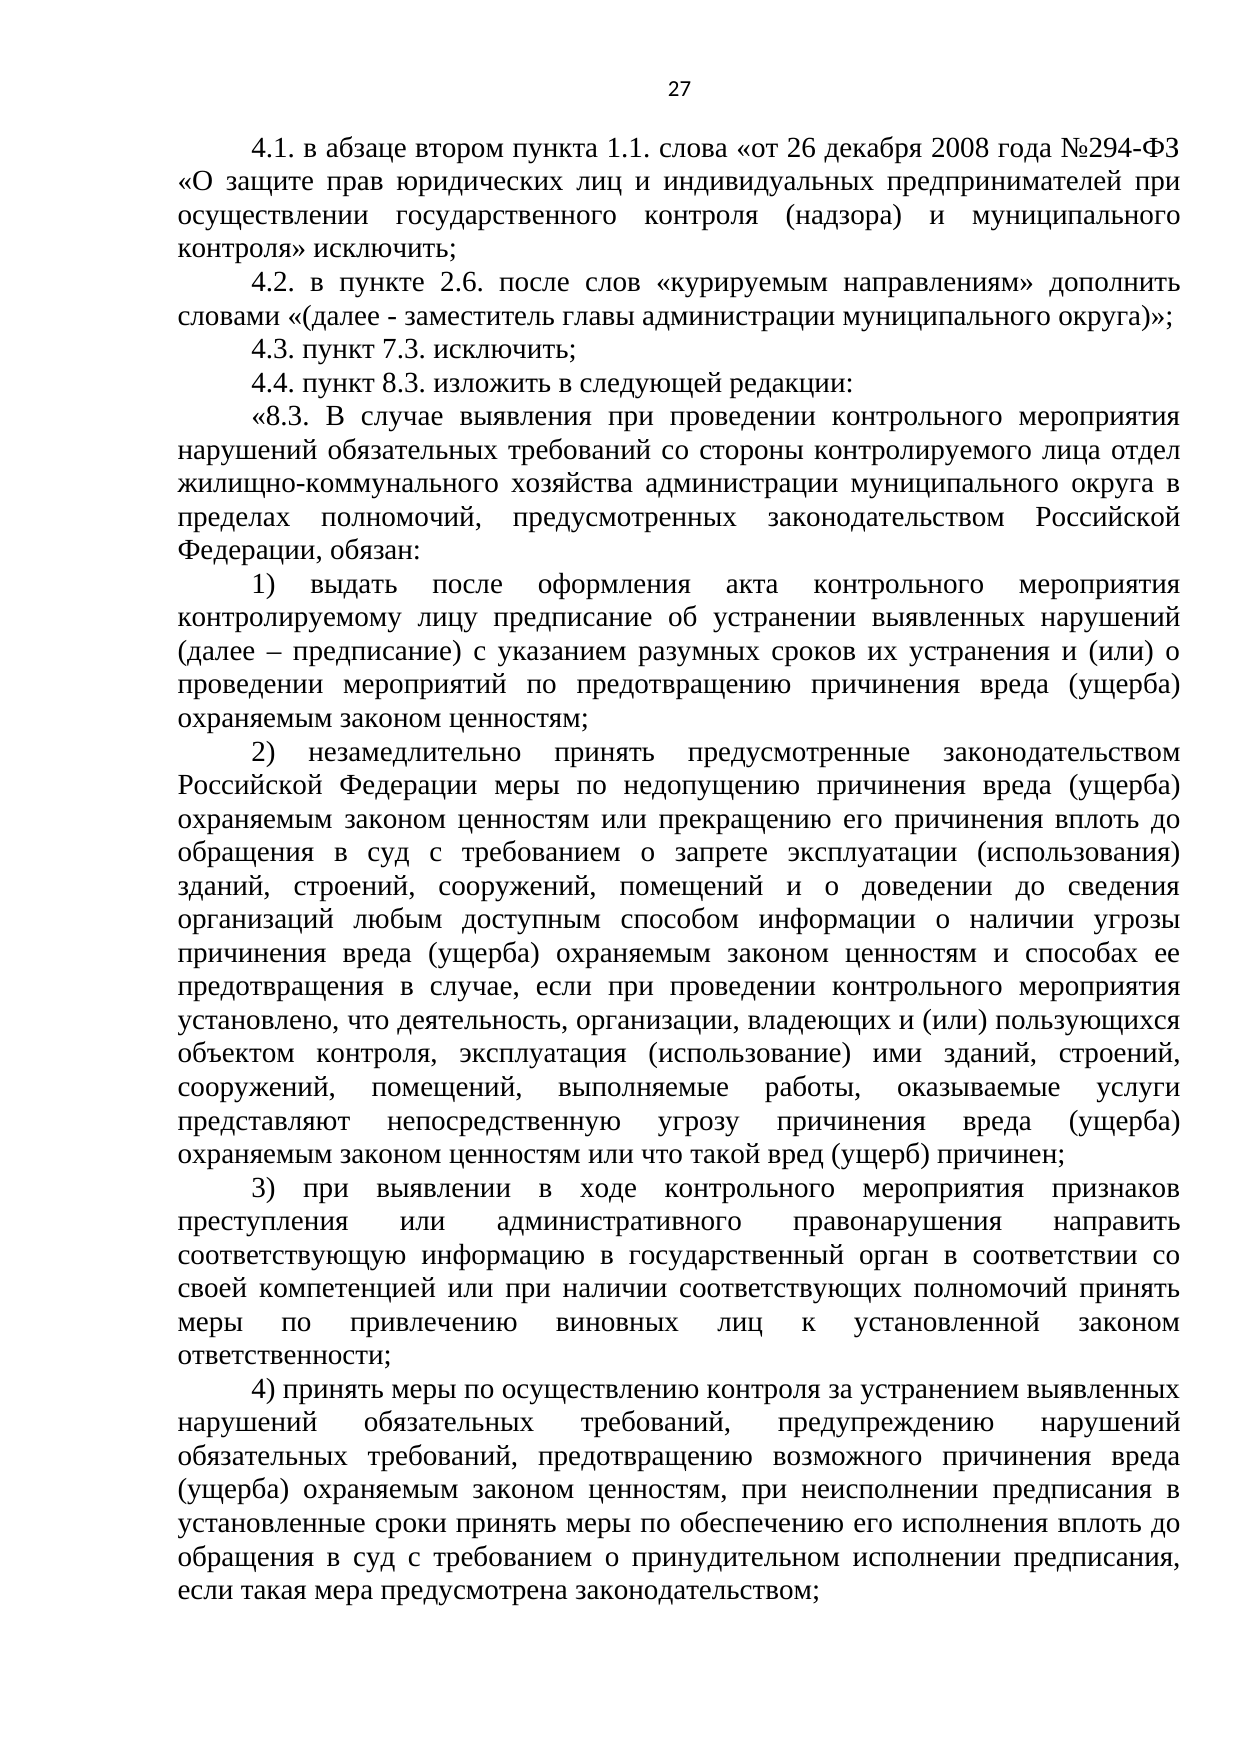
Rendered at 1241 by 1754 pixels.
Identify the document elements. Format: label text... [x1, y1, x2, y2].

text 4.1. в абзаце втором пункта 1.1. слова «от 26 декабря 2008 года №294-ФЗ «О защите прав юридических лиц и индивидуальных предпринимателей при осуществлении государственного контроля (надзора) и муниципального контроля» исключить; [177, 130, 1181, 264]
text 4.3. пункт 7.3. исключить; [177, 331, 1181, 365]
text 4.2. в пункте 2.6. после слов «курируемым направлениям» дополнить словами «(далее - заместитель главы администрации муниципального округа)»; [177, 264, 1181, 331]
text 3) при выявлении в ходе контрольного мероприятия признаков преступления или административного правонарушения направить соответствующую информацию в государственный орган в соответствии со своей компетенцией или при наличии соответствующих полномочий принять меры по привлечению виновных лиц к установленной законом ответственности; [177, 1170, 1181, 1371]
text «8.3. В случае выявления при проведении контрольного мероприятия нарушений обязательных требований со стороны контролируемого лица отдел жилищно-коммунального хозяйства администрации муниципального округа в пределах полномочий, предусмотренных законодательством Российской Федерации, обязан: [177, 398, 1181, 566]
text 4) принять меры по осуществлению контроля за устранением выявленных нарушений обязательных требований, предупреждению нарушений обязательных требований, предотвращению возможного причинения вреда (ущерба) охраняемым законом ценностям, при неисполнении предписания в установленные сроки принять меры по обеспечению его исполнения вплоть до обращения в суд с требованием о принудительном исполнении предписания, если такая мера предусмотрена законодательством; [177, 1371, 1181, 1606]
text 1) выдать после оформления акта контрольного мероприятия контролируемому лицу предписание об устранении выявленных нарушений (далее – предписание) с указанием разумных сроков их устранения и (или) о проведении мероприятий по предотвращению причинения вреда (ущерба) охраняемым законом ценностям; [177, 566, 1181, 734]
text 2) незамедлительно принять предусмотренные законодательством Российской Федерации меры по недопущению причинения вреда (ущерба) охраняемым законом ценностям или прекращению его причинения вплоть до обращения в суд с требованием о запрете эксплуатации (использования) зданий, строений, сооружений, помещений и о доведении до сведения организаций любым доступным способом информации о наличии угрозы причинения вреда (ущерба) охраняемым законом ценностям и способах ее предотвращения в случае, если при проведении контрольного мероприятия установлено, что деятельность, организации, владеющих и (или) пользующихся объектом контроля, эксплуатация (использование) ими зданий, строений, сооружений, помещений, выполняемые работы, оказываемые услуги представляют непосредственную угрозу причинения вреда (ущерба) охраняемым законом ценностям или что такой вред (ущерб) причинен; [177, 734, 1181, 1170]
text 4.4. пункт 8.3. изложить в следующей редакции: [177, 365, 1181, 398]
